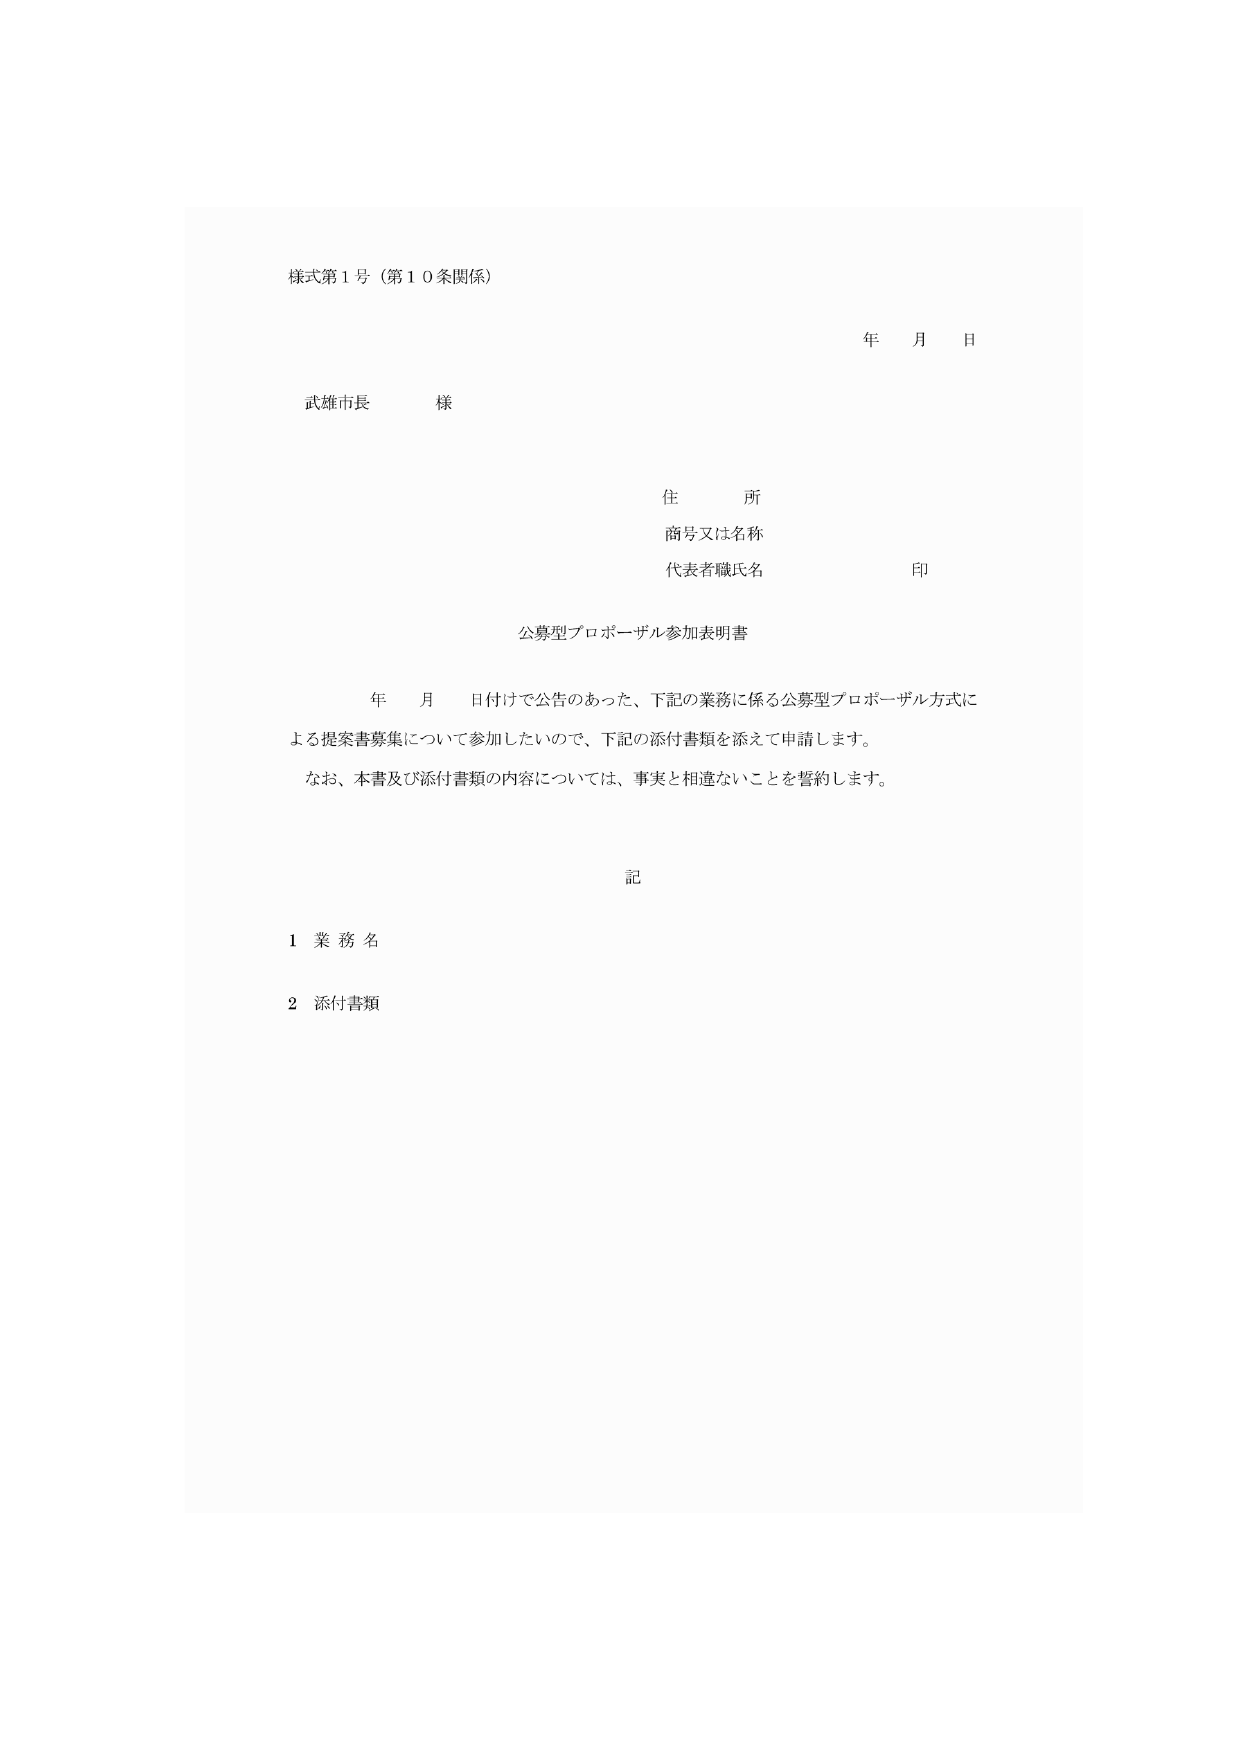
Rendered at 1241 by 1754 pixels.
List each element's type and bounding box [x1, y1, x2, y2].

picture [184, 207, 1083, 1513]
